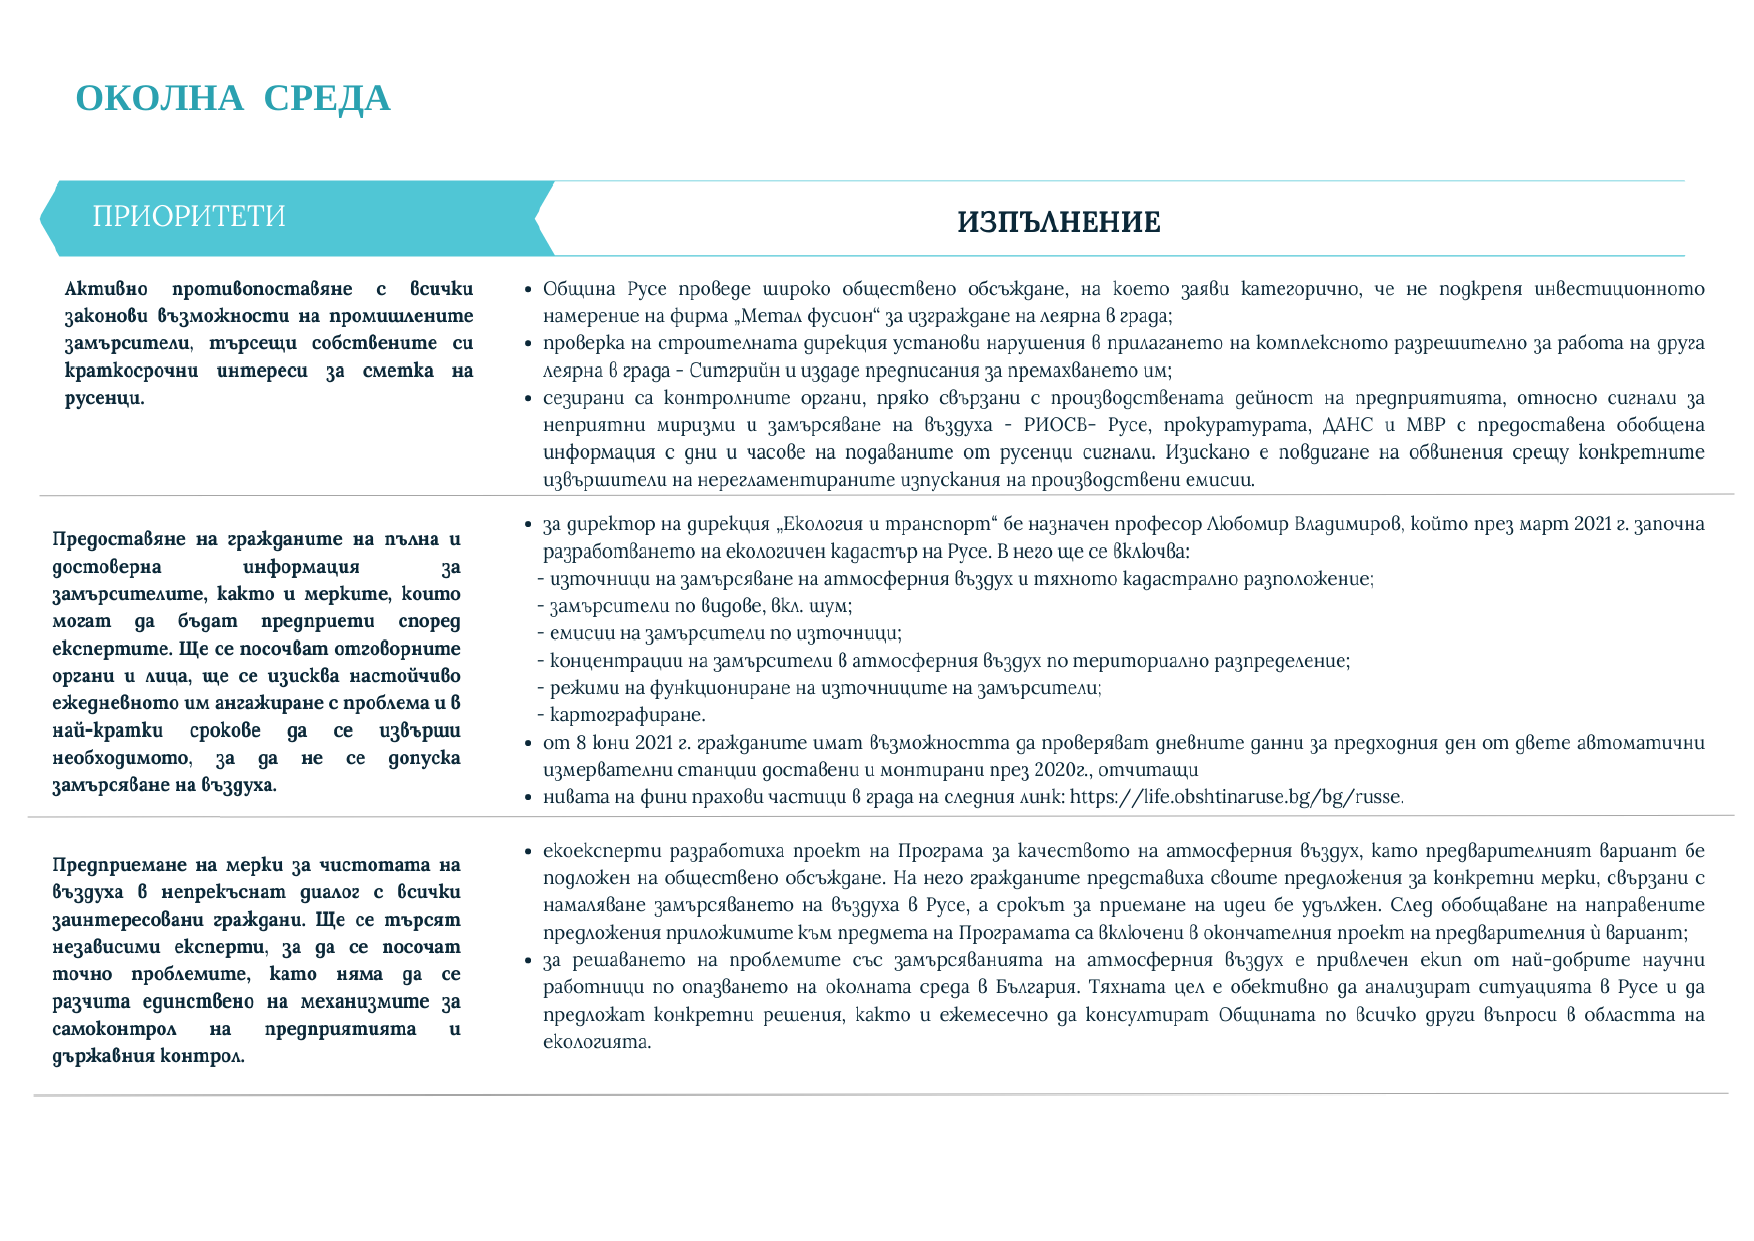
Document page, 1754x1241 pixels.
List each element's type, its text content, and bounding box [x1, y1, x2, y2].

text ОКОЛНА СРЕДА [75, 75, 1679, 118]
picture [11, 155, 1745, 1124]
